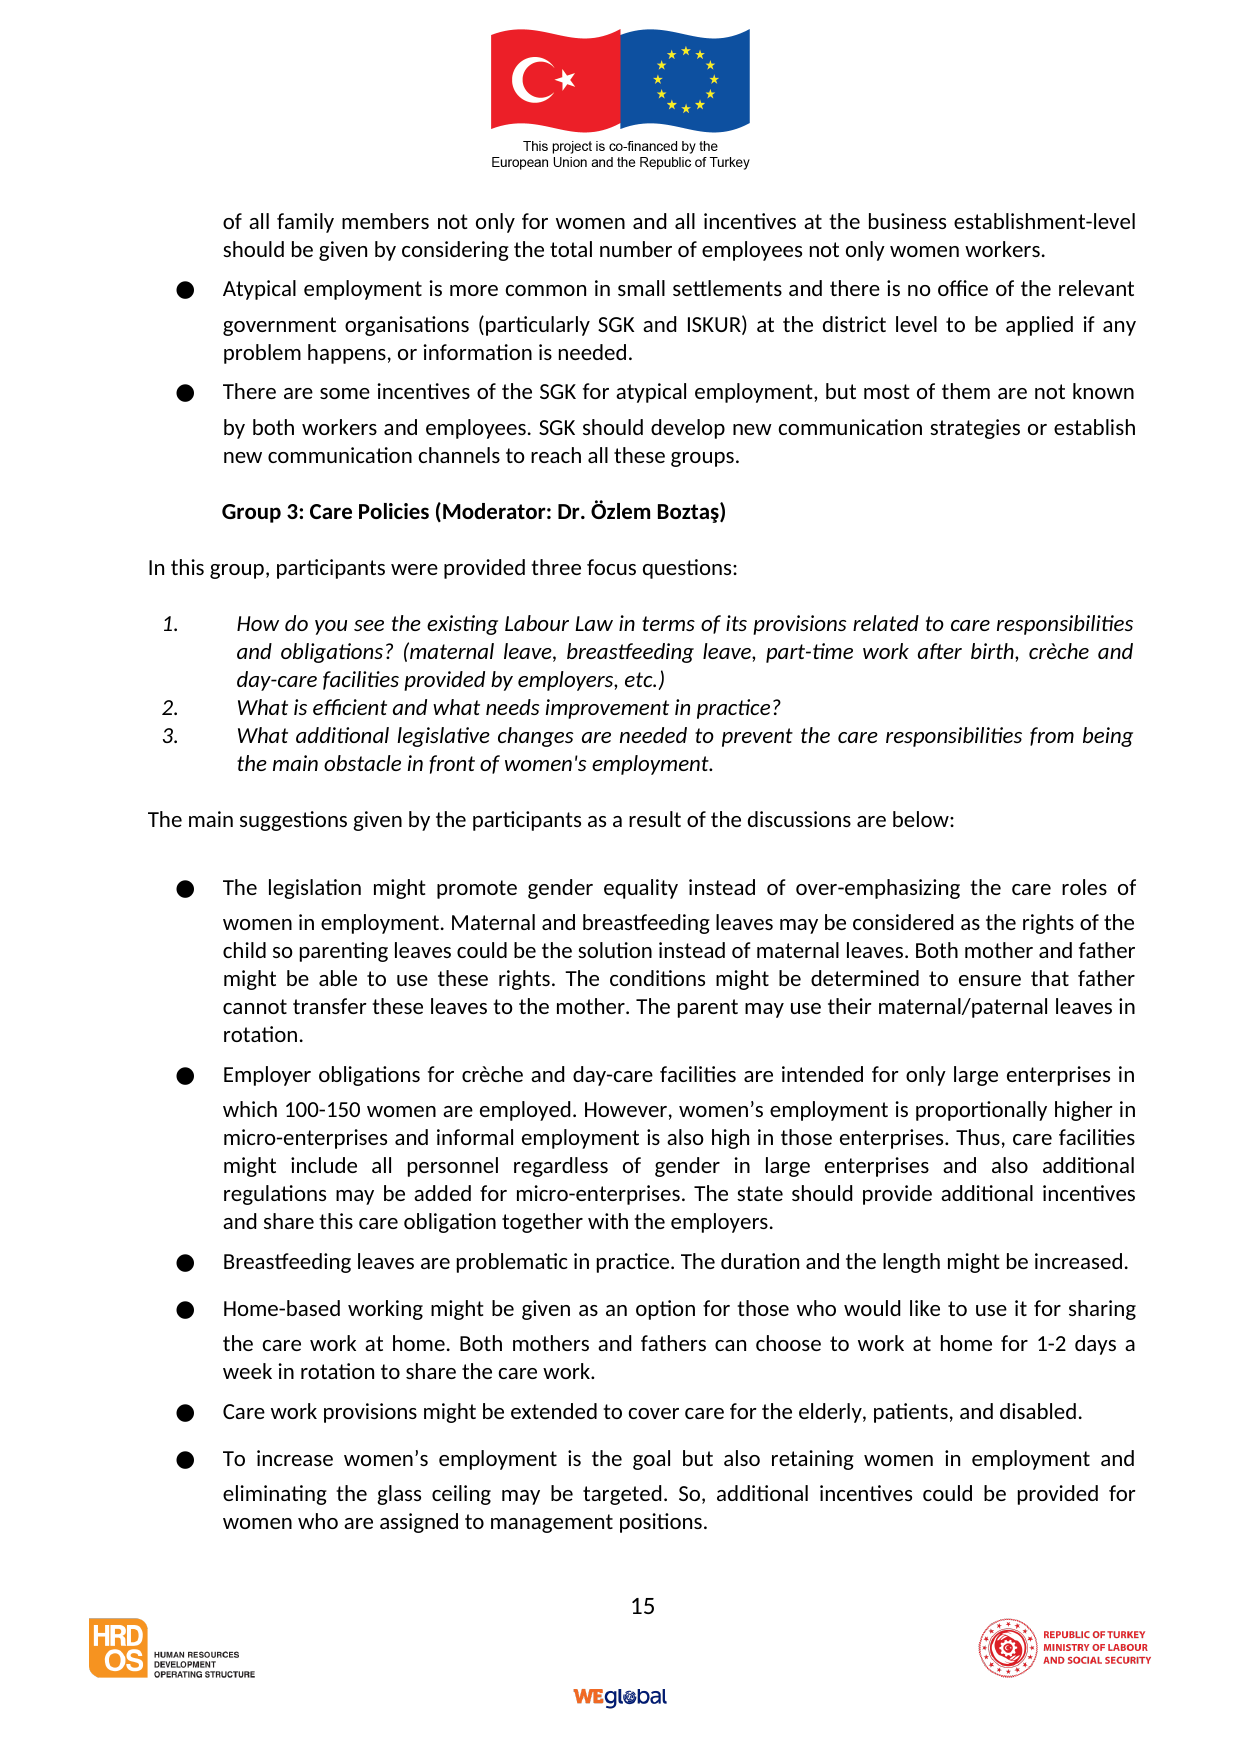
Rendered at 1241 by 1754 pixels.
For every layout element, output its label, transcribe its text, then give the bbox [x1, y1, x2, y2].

list The legislation might promote gender equality instead of over-emphasizing the care roles of women in employment. Maternal and breastfeeding leaves may be considered as the rights of the child so parenting leaves could be the solution instead of maternal leaves. Both mother and father might be able to use these rights. The conditions might be determined to ensure that father cannot transfer these leaves to the mother. The parent may use their maternal/paternal leaves in rotation. [185, 861, 1138, 1048]
picture [88, 0, 1152, 207]
list To increase women’s employment is the goal but also retaining women in employment and eliminating the glass ceiling may be targeted. So, additional incentives could be provided for women who are assigned to management positions. [185, 1432, 1138, 1535]
list Breastfeeding leaves are problematic in practice. The duration and the length might be increased. [185, 1235, 1138, 1282]
text The main suggestions given by the participants as a result of the discussions are below: [148, 805, 1138, 833]
list Care work provisions might be extended to cover care for the elderly, patients, and disabled. [185, 1385, 1138, 1432]
list How do you see the existing Labour Law in terms of its provisions related to care responsibilities and obligations? (maternal leave, breastfeeding leave, part-time work after birth, crèche and day-care facilities provided by employers, etc.) [161, 609, 1138, 693]
list What is efficient and what needs improvement in practice? [161, 693, 1138, 721]
list Employer obligations for crèche and day-care facilities are intended for only large enterprises in which 100-150 women are employed. However, women’s employment is proportionally higher in micro-enterprises and informal employment is also high in those enterprises. Thus, care facilities might include all personnel regardless of gender in large enterprises and also additional regulations may be added for micro-enterprises. The state should provide additional incentives and share this care obligation together with the employers. [185, 1048, 1138, 1235]
list Home-based working might be given as an option for those who would like to use it for sharing the care work at home. Both mothers and fathers can choose to work at home for 1-2 days a week in rotation to share the care work. [185, 1282, 1138, 1385]
picture [0, 1590, 1240, 1738]
text Group 3: Care Policies (Moderator: Dr. Özlem Boztaş) [222, 497, 1138, 525]
list Atypical employment is more common in small settlements and there is no office of the relevant government organisations (particularly SGK and ISKUR) at the district level to be applied if any problem happens, or information is needed. [185, 263, 1138, 366]
text In this group, participants were provided three focus questions: [148, 553, 1138, 581]
list What additional legislative changes are needed to prevent the care responsibilities from being the main obstacle in front of women's employment. [161, 721, 1138, 777]
list There are some incentives of the SGK for atypical employment, but most of them are not known by both workers and employees. SGK should develop new communication strategies or establish new communication channels to reach all these groups. [185, 366, 1138, 469]
